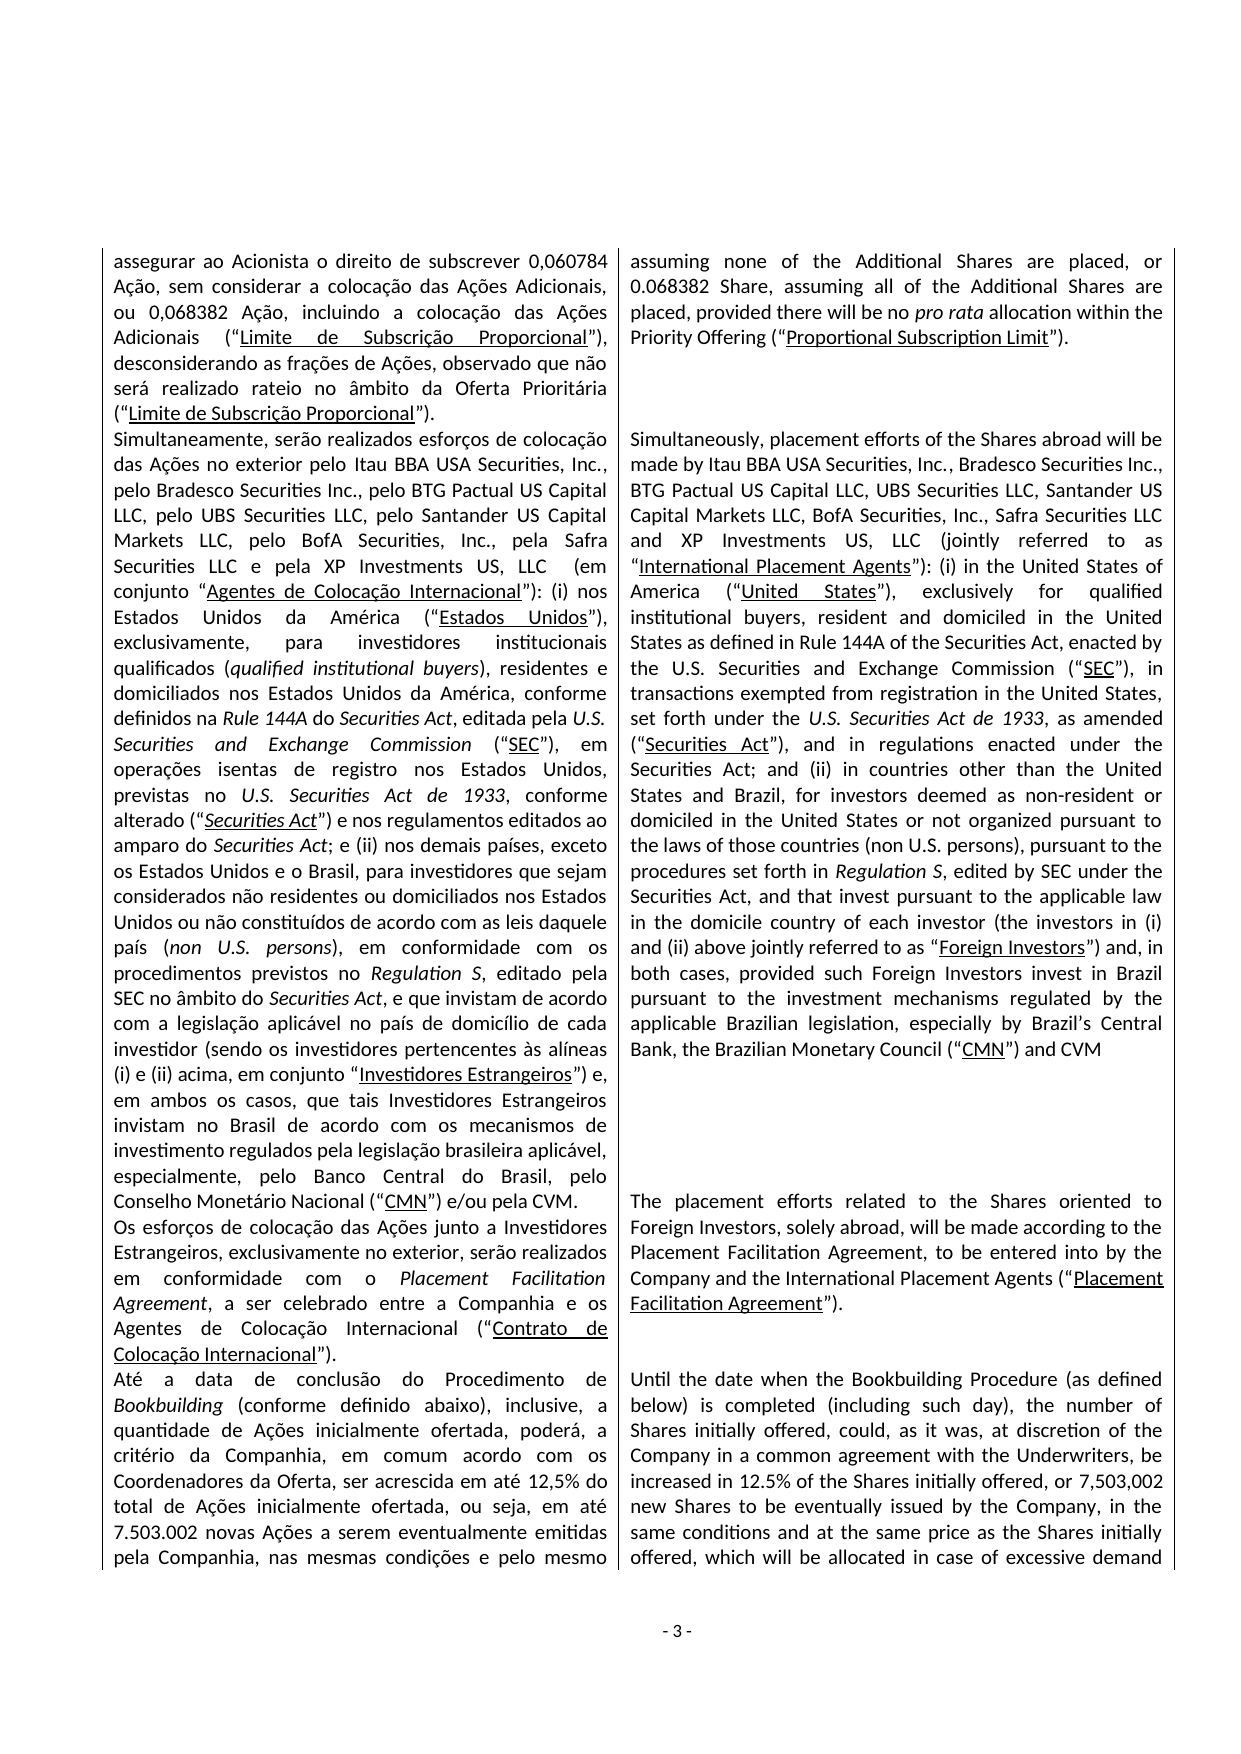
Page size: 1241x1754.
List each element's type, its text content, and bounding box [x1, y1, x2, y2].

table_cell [619, 1366, 1174, 1570]
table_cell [103, 1366, 618, 1570]
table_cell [619, 248, 1174, 426]
table_cell Simultaneamente, serão realizados esforços de colocação das Ações no exterior pelo Itau BBA USA Securities, Inc., pelo Bradesco Securities Inc., pelo BTG Pactual US Capital LLC, pelo UBS Securities LLC, pelo Santander US Capital Markets LLC, pelo BofA Securities, Inc., pela Safra Securities LLC e pela XP Investments US, LLC (em conjunto “Agentes de Colocação Internacional”): (i) nos Estados Unidos da América (“Estados Unidos”), exclusivamente, para investidores institucionais qualificados (qualified institutional buyers), residentes e domiciliados nos Estados Unidos da América, conforme definidos na Rule 144A do Securities Act, editada pela U.S. Securities and Exchange Commission (“SEC”), em operações isentas de registro nos Estados Unidos, previstas no U.S. Securities Act de 1933, conforme alterado (“Securities Act”) e nos regulamentos editados ao amparo do Securities Act; e (ii) nos demais países, exceto os Estados Unidos e o Brasil, para investidores que sejam considerados não residentes ou domiciliados nos Estados Unidos ou não constituídos de acordo com as leis daquele país (non U.S. persons), em conformidade com os procedimentos previstos no Regulation S, editado pela SEC no âmbito do Securities Act, e que invistam de acordo com a legislação aplicável no país de domicílio de cada investidor (sendo os investidores pertencentes às alíneas (i) e (ii) acima, em conjunto “Investidores Estrangeiros”) e, em ambos os casos, que tais Investidores Estrangeiros invistam no Brasil de acordo com os mecanismos de investimento regulados pela legislação brasileira aplicável, especialmente, pelo Banco Central do Brasil, pelo Conselho Monetário Nacional (“CMN”) e/ou pela CVM. Os esforços de colocação das Ações junto a Investidores Estrangeiros, exclusivamente no exterior, serão realizados em conformidade com o Placement Facilitation Agreement, a ser celebrado entre a Companhia e os Agentes de Colocação Internacional (“Contrato de Colocação Internacional”). [103, 426, 618, 1366]
table_cell Simultaneously, placement efforts of the Shares abroad will be made by Itau BBA USA Securities, Inc., Bradesco Securities Inc., BTG Pactual US Capital LLC, UBS Securities LLC, Santander US Capital Markets LLC, BofA Securities, Inc., Safra Securities LLC and XP Investments US, LLC (jointly referred to as “International Placement Agents”): (i) in the United States of America (“United States”), exclusively for qualified institutional buyers, resident and domiciled in the United States as defined in Rule 144A of the Securities Act, enacted by the U.S. Securities and Exchange Commission (“SEC”), in transactions exempted from registration in the United States, set forth under the U.S. Securities Act de 1933, as amended (“Securities Act”), and in regulations enacted under the Securities Act; and (ii) in countries other than the United States and Brazil, for investors deemed as non-resident or domiciled in the United States or not organized pursuant to the laws of those countries (non U.S. persons), pursuant to the procedures set forth in Regulation S, edited by SEC under the Securities Act, and that invest pursuant to the applicable law in the domicile country of each investor (the investors in (i) and (ii) above jointly referred to as “Foreign Investors”) and, in both cases, provided such Foreign Investors invest in Brazil pursuant to the investment mechanisms regulated by the applicable Brazilian legislation, especially by Brazil’s Central Bank, the Brazilian Monetary Council (“CMN”) and CVM The placement efforts related to the Shares oriented to Foreign Investors, solely abroad, will be made according to the Placement Facilitation Agreement, to be entered into by the Company and the International Placement Agents (“Placement Facilitation Agreement”). [619, 426, 1174, 1366]
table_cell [103, 248, 618, 426]
